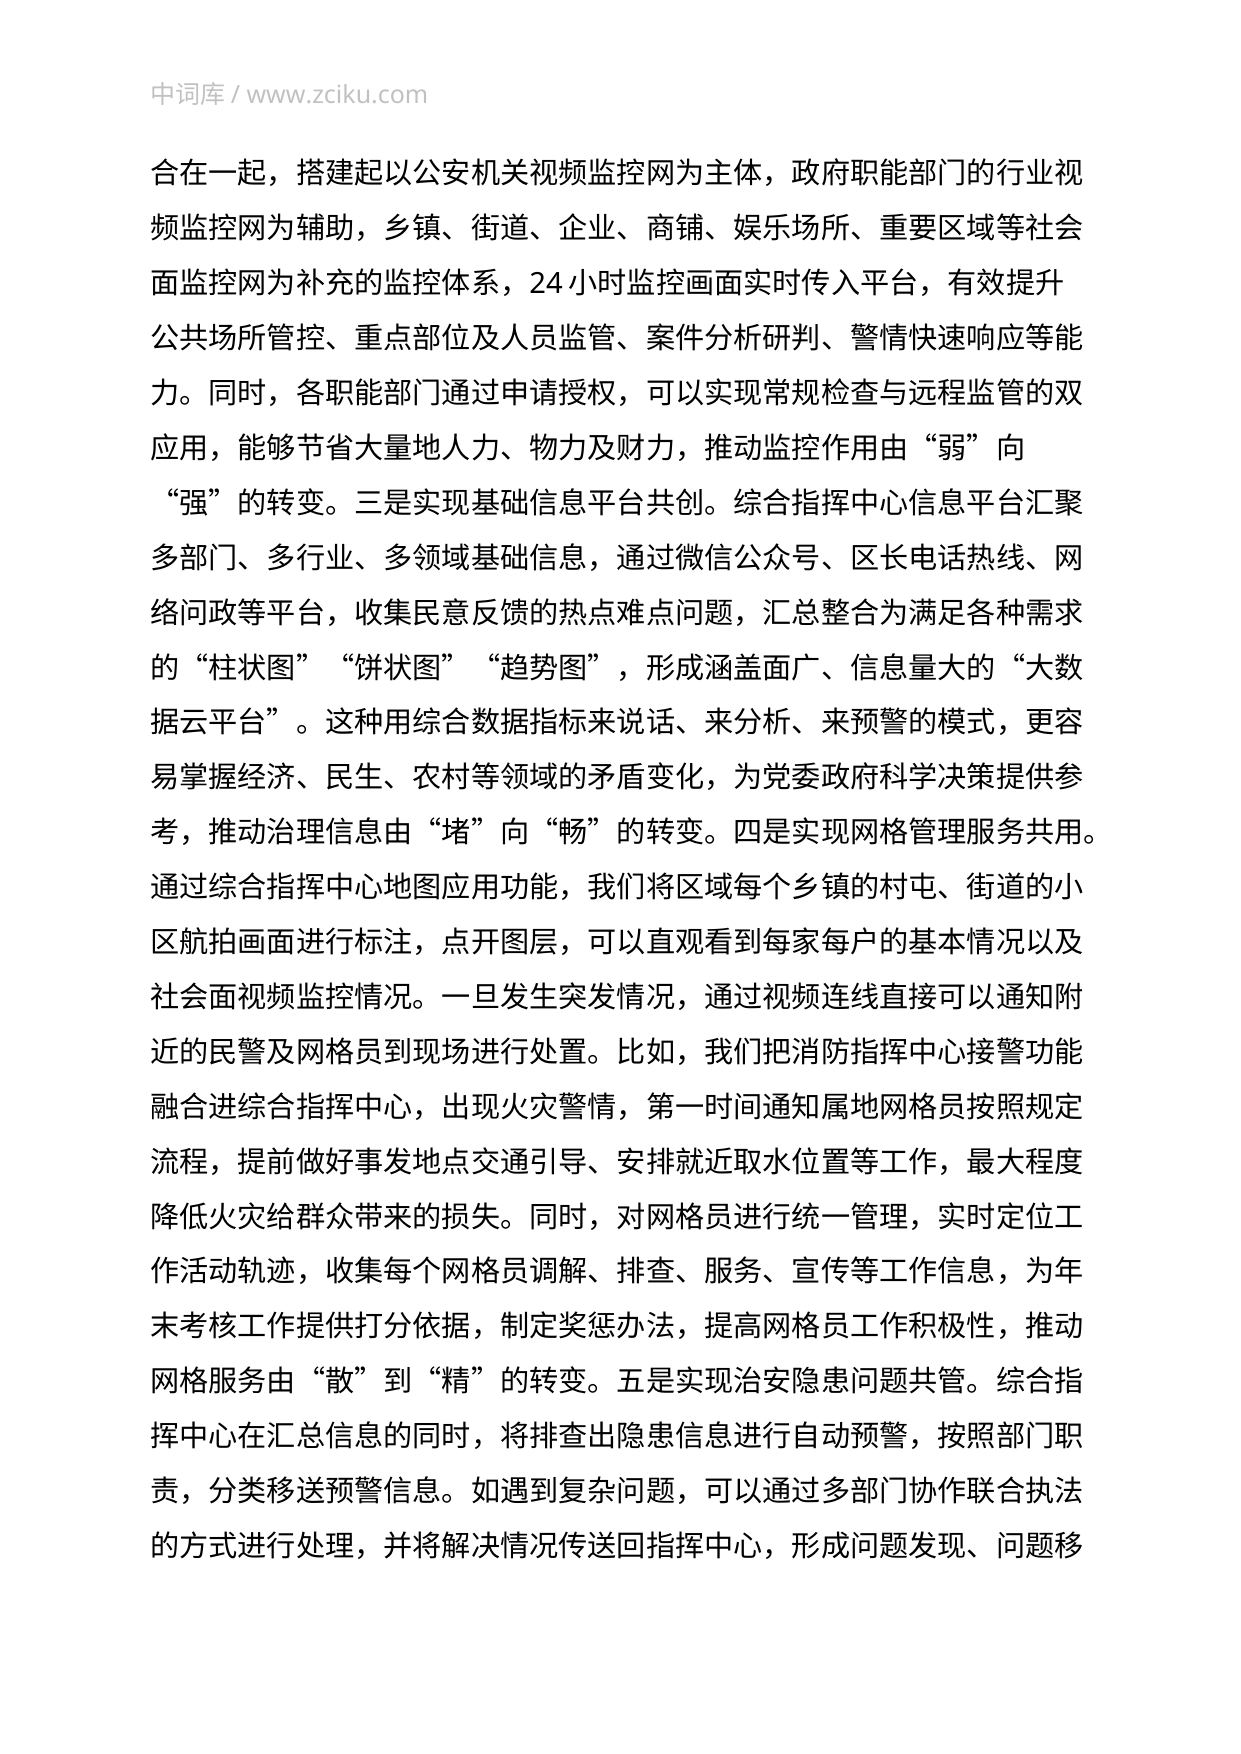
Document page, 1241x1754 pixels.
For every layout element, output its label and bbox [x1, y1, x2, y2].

text [150, 150, 1090, 1565]
